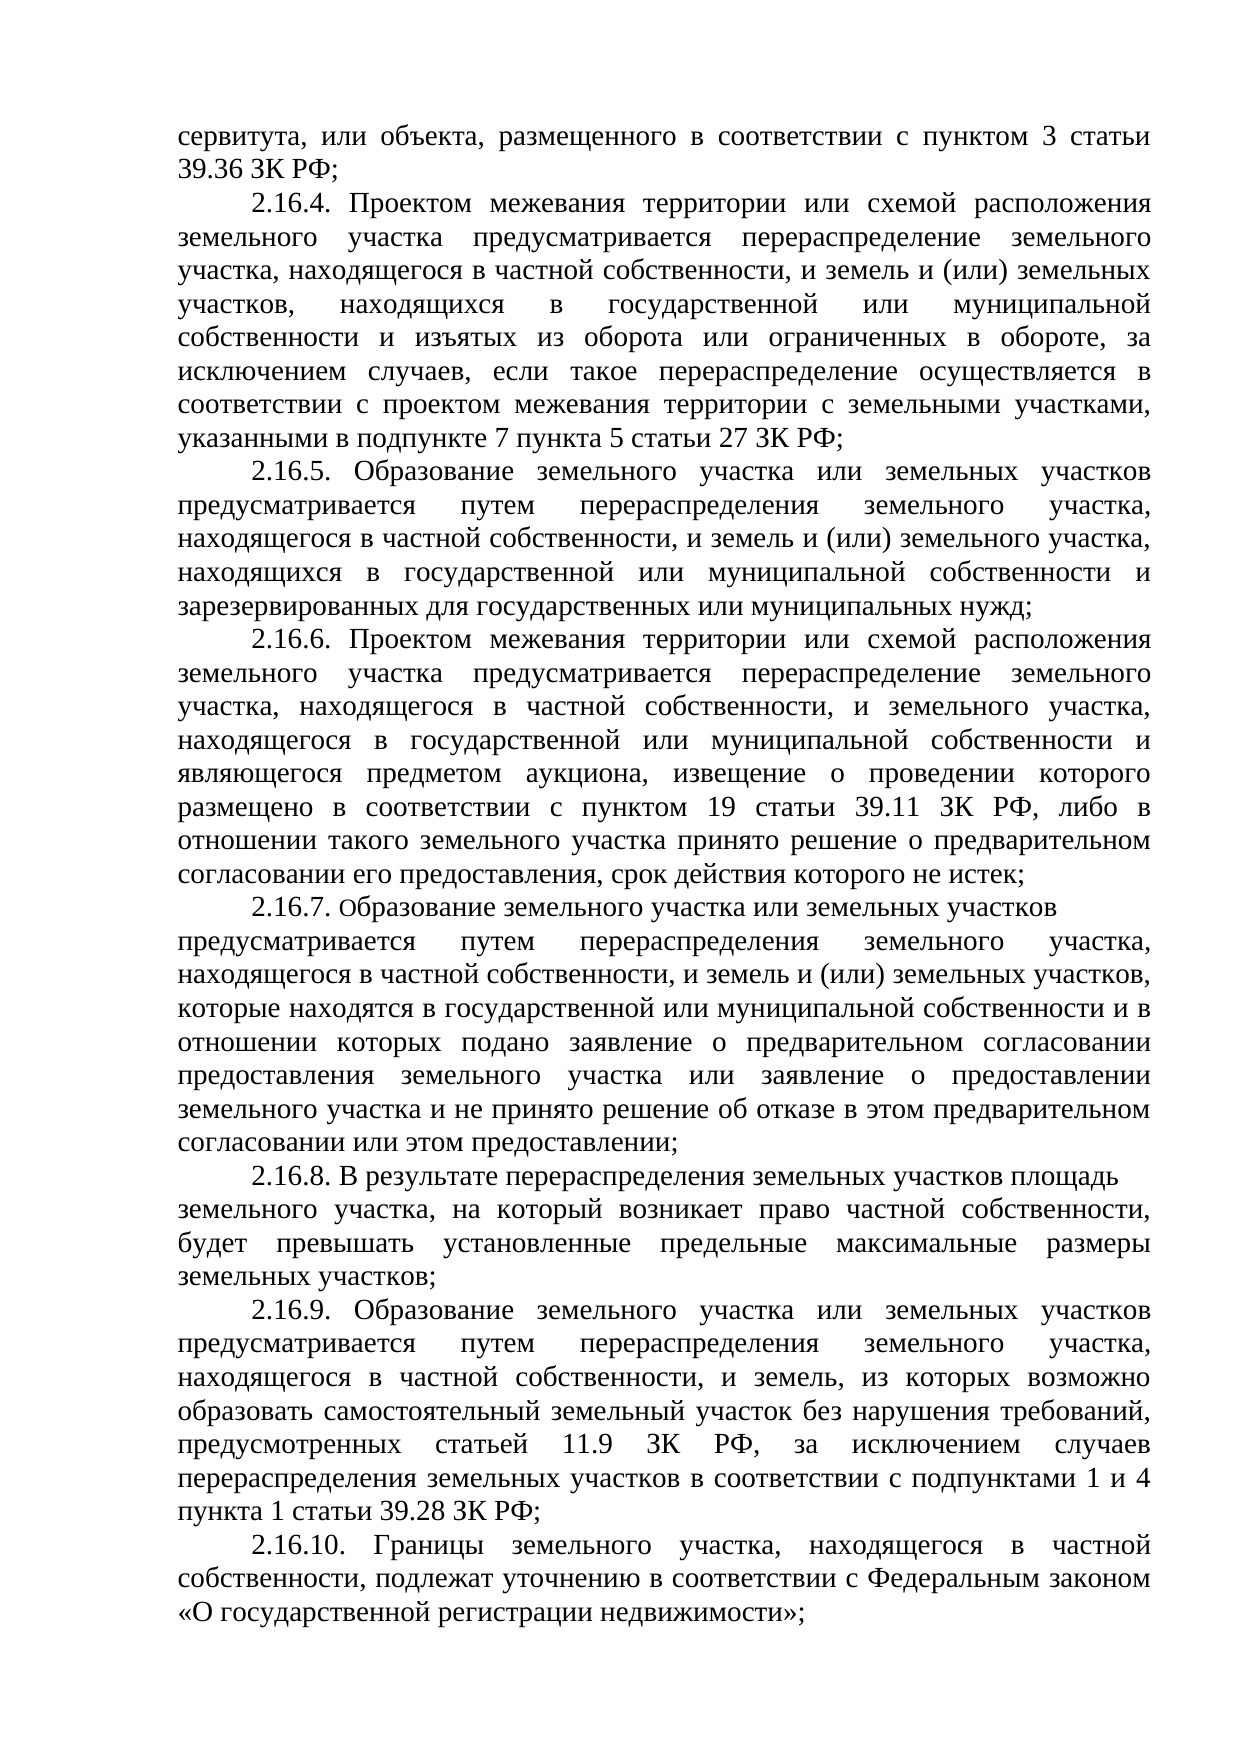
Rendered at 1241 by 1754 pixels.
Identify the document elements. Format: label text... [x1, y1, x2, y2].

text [177, 118, 1152, 185]
text 2.16.4. Проектом межевания территории или схемой расположения земельного участка предусматривается перераспределение земельного участка, находящегося в частной собственности, и земель и (или) земельных участков, находящихся в государственной или муниципальной собственности и изъятых из оборота или ограниченных в обороте, за исключением случаев, если такое перераспределение осуществляется в соответствии с проектом межевания территории с земельными участками, указанными в подпункте 7 пункта 5 статьи 27 ЗК РФ; [177, 185, 1152, 453]
text 2.16.5. Образование земельного участка или земельных участков предусматривается путем перераспределения земельного участка, находящегося в частной собственности, и земель и (или) земельного участка, находящихся в государственной или муниципальной собственности и зарезервированных для государственных или муниципальных нужд; [177, 453, 1152, 621]
text 2.16.9. Образование земельного участка или земельных участков предусматривается путем перераспределения земельного участка, находящегося в частной собственности, и земель, из которых возможно образовать самостоятельный земельный участок без нарушения требований, предусмотренных статьей 11.9 ЗК РФ, за исключением случаев перераспределения земельных участков в соответствии с подпунктами 1 и 4 пункта 1 статьи 39.28 ЗК РФ; [177, 1292, 1152, 1527]
text 2.16.10. Границы земельного участка, находящегося в частной собственности, подлежат уточнению в соответствии с Федеральным законом «О государственной регистрации недвижимости»; [177, 1527, 1152, 1627]
text 2.16.7. Образование земельного участка или земельных участков [177, 889, 1152, 923]
text предусматривается путем перераспределения земельного участка, находящегося в частной собственности, и земель и (или) земельных участков, которые находятся в государственной или муниципальной собственности и в отношении которых подано заявление о предварительном согласовании предоставления земельного участка или заявление о предоставлении земельного участка и не принято решение об отказе в этом предварительном согласовании или этом предоставлении; [177, 923, 1152, 1158]
text 2.16.8. В результате перераспределения земельных участков площадь [177, 1158, 1152, 1191]
text земельного участка, на который возникает право частной собственности, будет превышать установленные предельные максимальные размеры земельных участков; [177, 1191, 1152, 1292]
text 2.16.6. Проектом межевания территории или схемой расположения земельного участка предусматривается перераспределение земельного участка, находящегося в частной собственности, и земельного участка, находящегося в государственной или муниципальной собственности и являющегося предметом аукциона, извещение о проведении которого размещено в соответствии с пунктом 19 статьи 39.11 ЗК РФ, либо в отношении такого земельного участка принято решение о предварительном согласовании его предоставления, срок действия которого не истек; [177, 621, 1152, 889]
